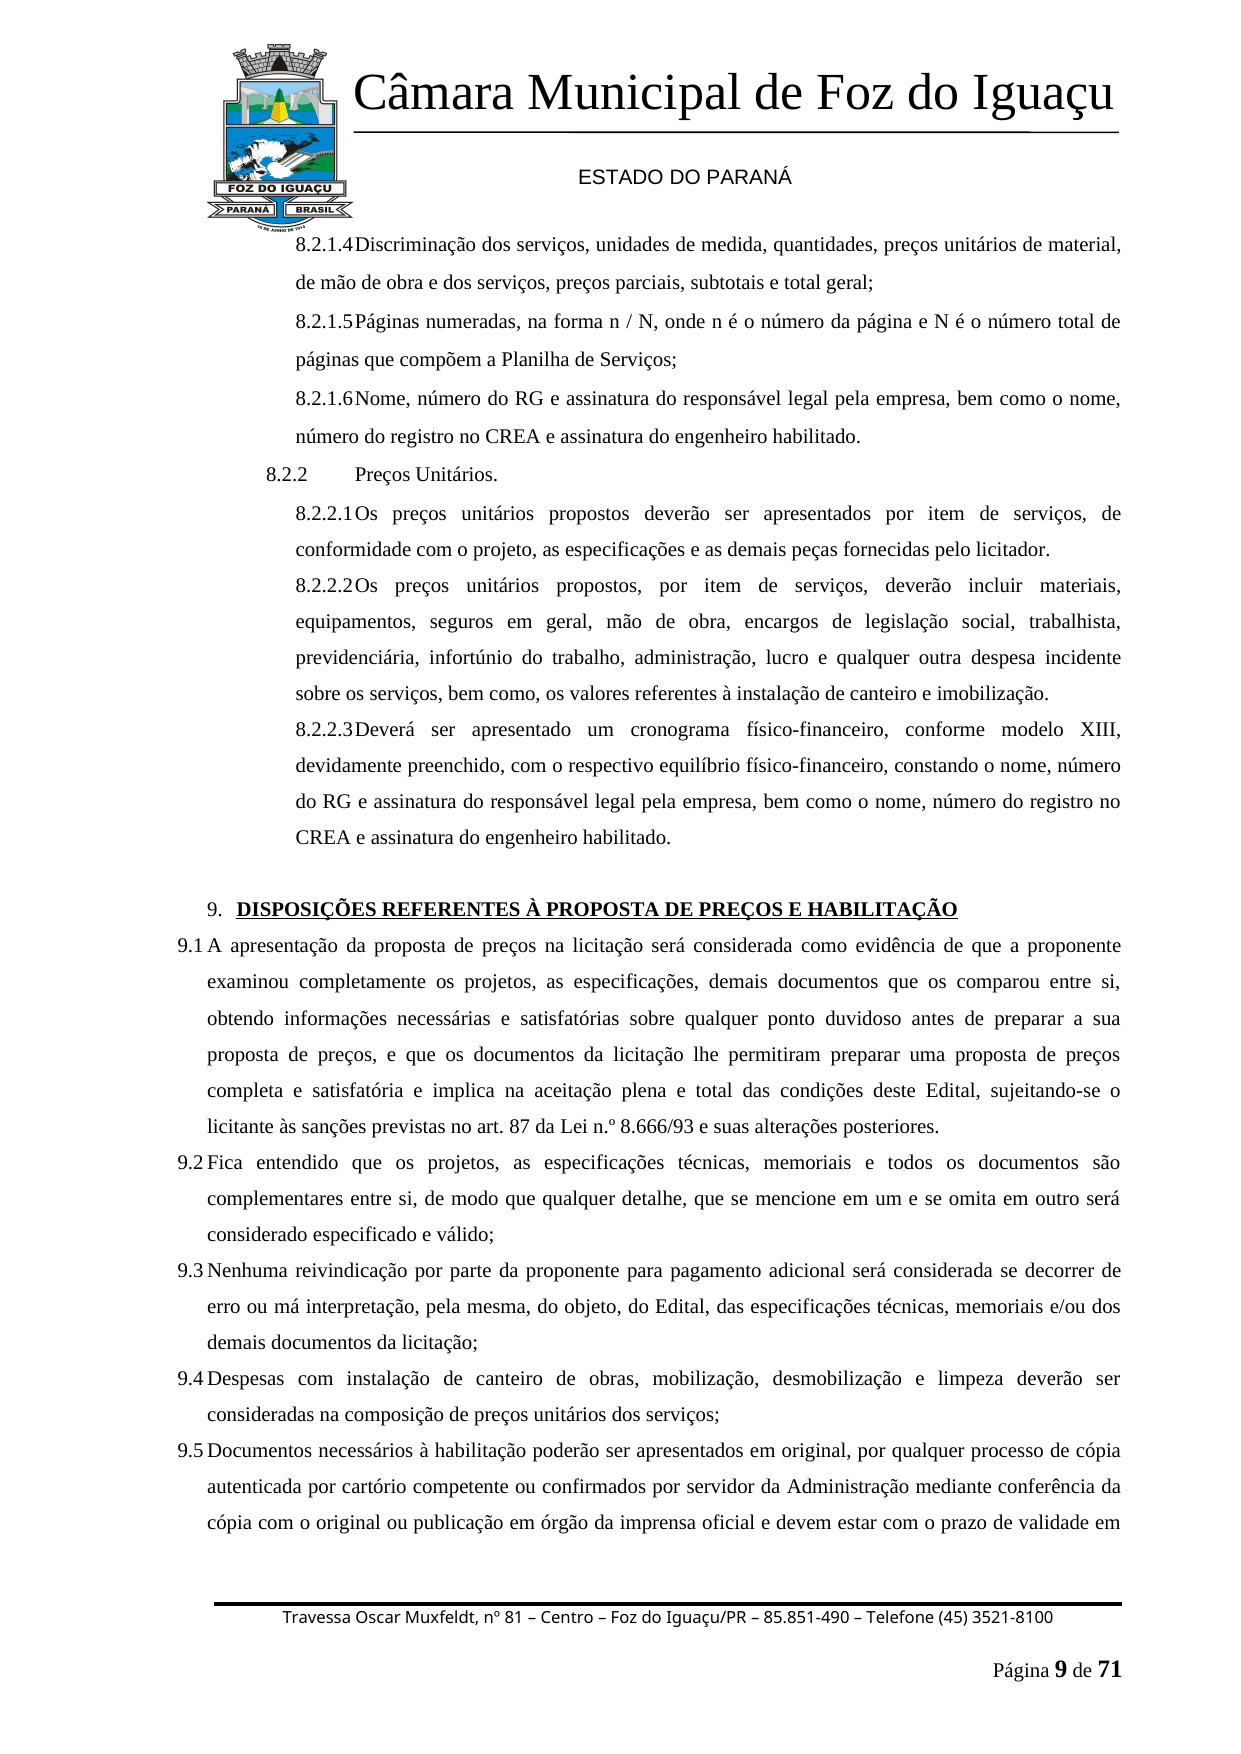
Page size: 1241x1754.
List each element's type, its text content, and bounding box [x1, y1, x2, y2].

list Fica entendido que os projetos, as especificações técnicas, memoriais e todos os documentos são complementares entre si, de modo que qualquer detalhe, que se mencione em um e se omita em outro será considerado especificado e válido; [177, 1149, 1122, 1246]
picture [206, 44, 354, 232]
list A apresentação da proposta de preços na licitação será considerada como evidência de que a proponente examinou completamente os projetos, as especificações, demais documentos que os comparou entre si, obtendo informações necessárias e satisfatórias sobre qualquer ponto duvidoso antes de preparar a sua proposta de preços, e que os documentos da licitação lhe permitiram preparar uma proposta de preços completa e satisfatória e implica na aceitação plena e total das condições deste Edital, sujeitando-se o licitante às sanções previstas no art. 87 da Lei n.º 8.666/93 e suas alterações posteriores. [177, 933, 1122, 1138]
list Os preços unitários propostos deverão ser apresentados por item de serviços, de conformidade com o projeto, as especificações e as demais peças fornecidas pelo licitador. [295, 501, 1122, 561]
list Páginas numeradas, na forma n / N, onde n é o número da página e N é o número total de páginas que compõem a Planilha de Serviços; [295, 309, 1122, 371]
list Discriminação dos serviços, unidades de medida, quantidades, preços unitários de material, de mão de obra e dos serviços, preços parciais, subtotais e total geral; [295, 232, 1122, 294]
list Preços Unitários. [266, 462, 1122, 486]
list Despesas com instalação de canteiro de obras, mobilização, desmobilização e limpeza deverão ser consideradas na composição de preços unitários dos serviços; [177, 1366, 1122, 1426]
list Nenhuma reivindicação por parte da proponente para pagamento adicional será considerada se decorrer de erro ou má interpretação, pela mesma, do objeto, do Edital, das especificações técnicas, memoriais e/ou dos demais documentos da licitação; [177, 1258, 1122, 1354]
list Nome, número do RG e assinatura do responsável legal pela empresa, bem como o nome, número do registro no CREA e assinatura do engenheiro habilitado. [295, 386, 1122, 448]
list Os preços unitários propostos, por item de serviços, deverão incluir materiais, equipamentos, seguros em geral, mão de obra, encargos de legislação social, trabalhista, previdenciária, infortúnio do trabalho, administração, lucro e qualquer outra despesa incidente sobre os serviços, bem como, os valores referentes à instalação de canteiro e imobilização. [295, 573, 1122, 705]
list Deverá ser apresentado um cronograma físico-financeiro, conforme modelo XIII, devidamente preenchido, com o respectivo equilíbrio físico-financeiro, constando o nome, número do RG e assinatura do responsável legal pela empresa, bem como o nome, número do registro no CREA e assinatura do engenheiro habilitado. [295, 717, 1122, 849]
list DISPOSIÇÕES REFERENTES À PROPOSTA DE PREÇOS E HABILITAÇÃO [207, 897, 1122, 921]
